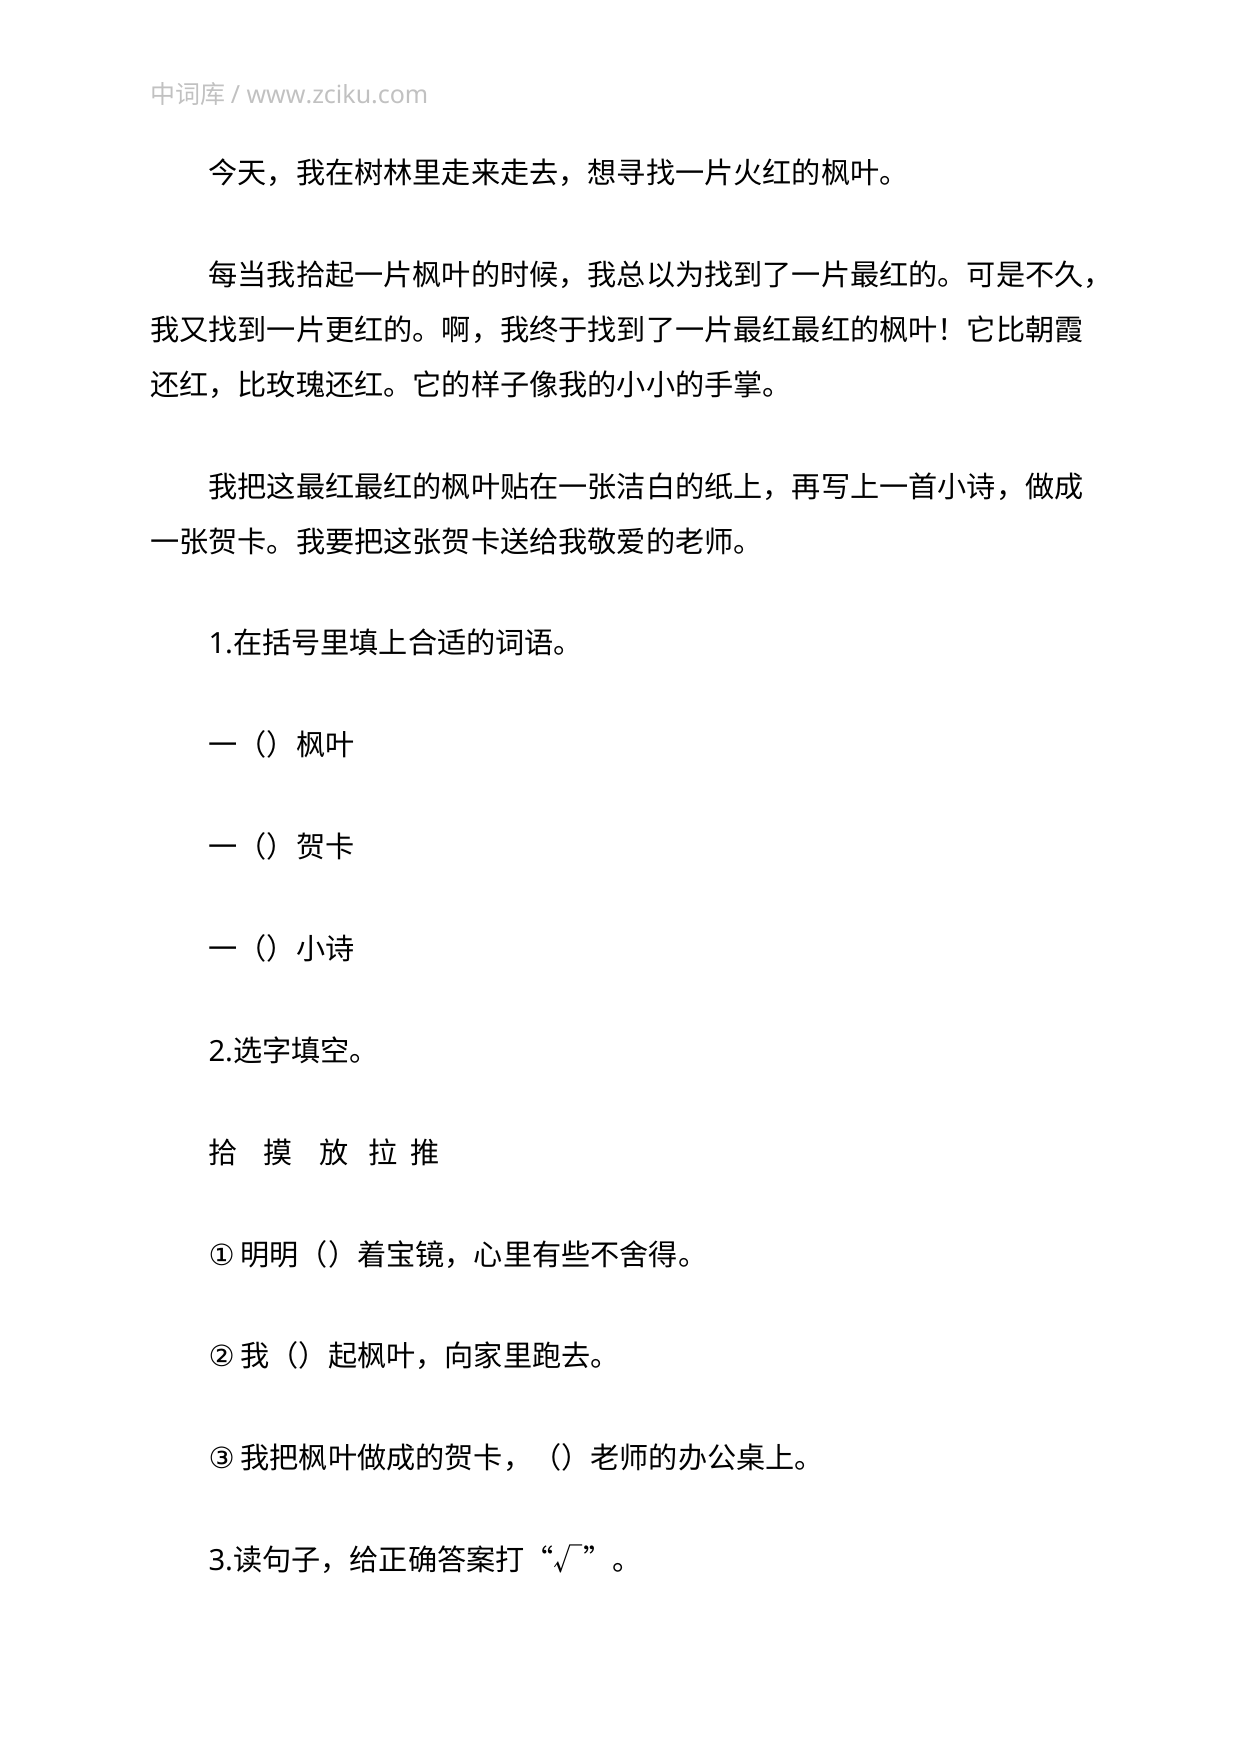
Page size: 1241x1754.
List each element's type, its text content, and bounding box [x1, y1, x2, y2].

text 每当我拾起一片枫叶的时候，我总以为找到了一片最红的。可是不久，我又找到一片更红的。啊，我终于找到了一片最红最红的枫叶！它比朝霞还红，比玫瑰还红。它的样子像我的小小的手掌。 [150, 252, 1090, 404]
text 一（）枫叶 [150, 722, 1090, 764]
text 今天，我在树林里走来走去，想寻找一片火红的枫叶。 [150, 150, 1090, 192]
text 3.读句子，给正确答案打“√”。 [150, 1537, 1090, 1579]
text 拾 摸 放 拉 推 [150, 1129, 1090, 1172]
text 一（）小诗 [150, 926, 1090, 968]
text 1.在括号里填上合适的词语。 [150, 620, 1090, 662]
text 一（）贺卡 [150, 824, 1090, 866]
text 2.选字填空。 [150, 1027, 1090, 1070]
text ②我（）起枫叶，向家里跑去。 [150, 1333, 1090, 1375]
text 我把这最红最红的枫叶贴在一张洁白的纸上，再写上一首小诗，做成一张贺卡。我要把这张贺卡送给我敬爱的老师。 [150, 463, 1090, 561]
text ③我把枫叶做成的贺卡，（）老师的办公桌上。 [150, 1435, 1090, 1477]
text ①明明（）着宝镜，心里有些不舍得。 [150, 1231, 1090, 1273]
